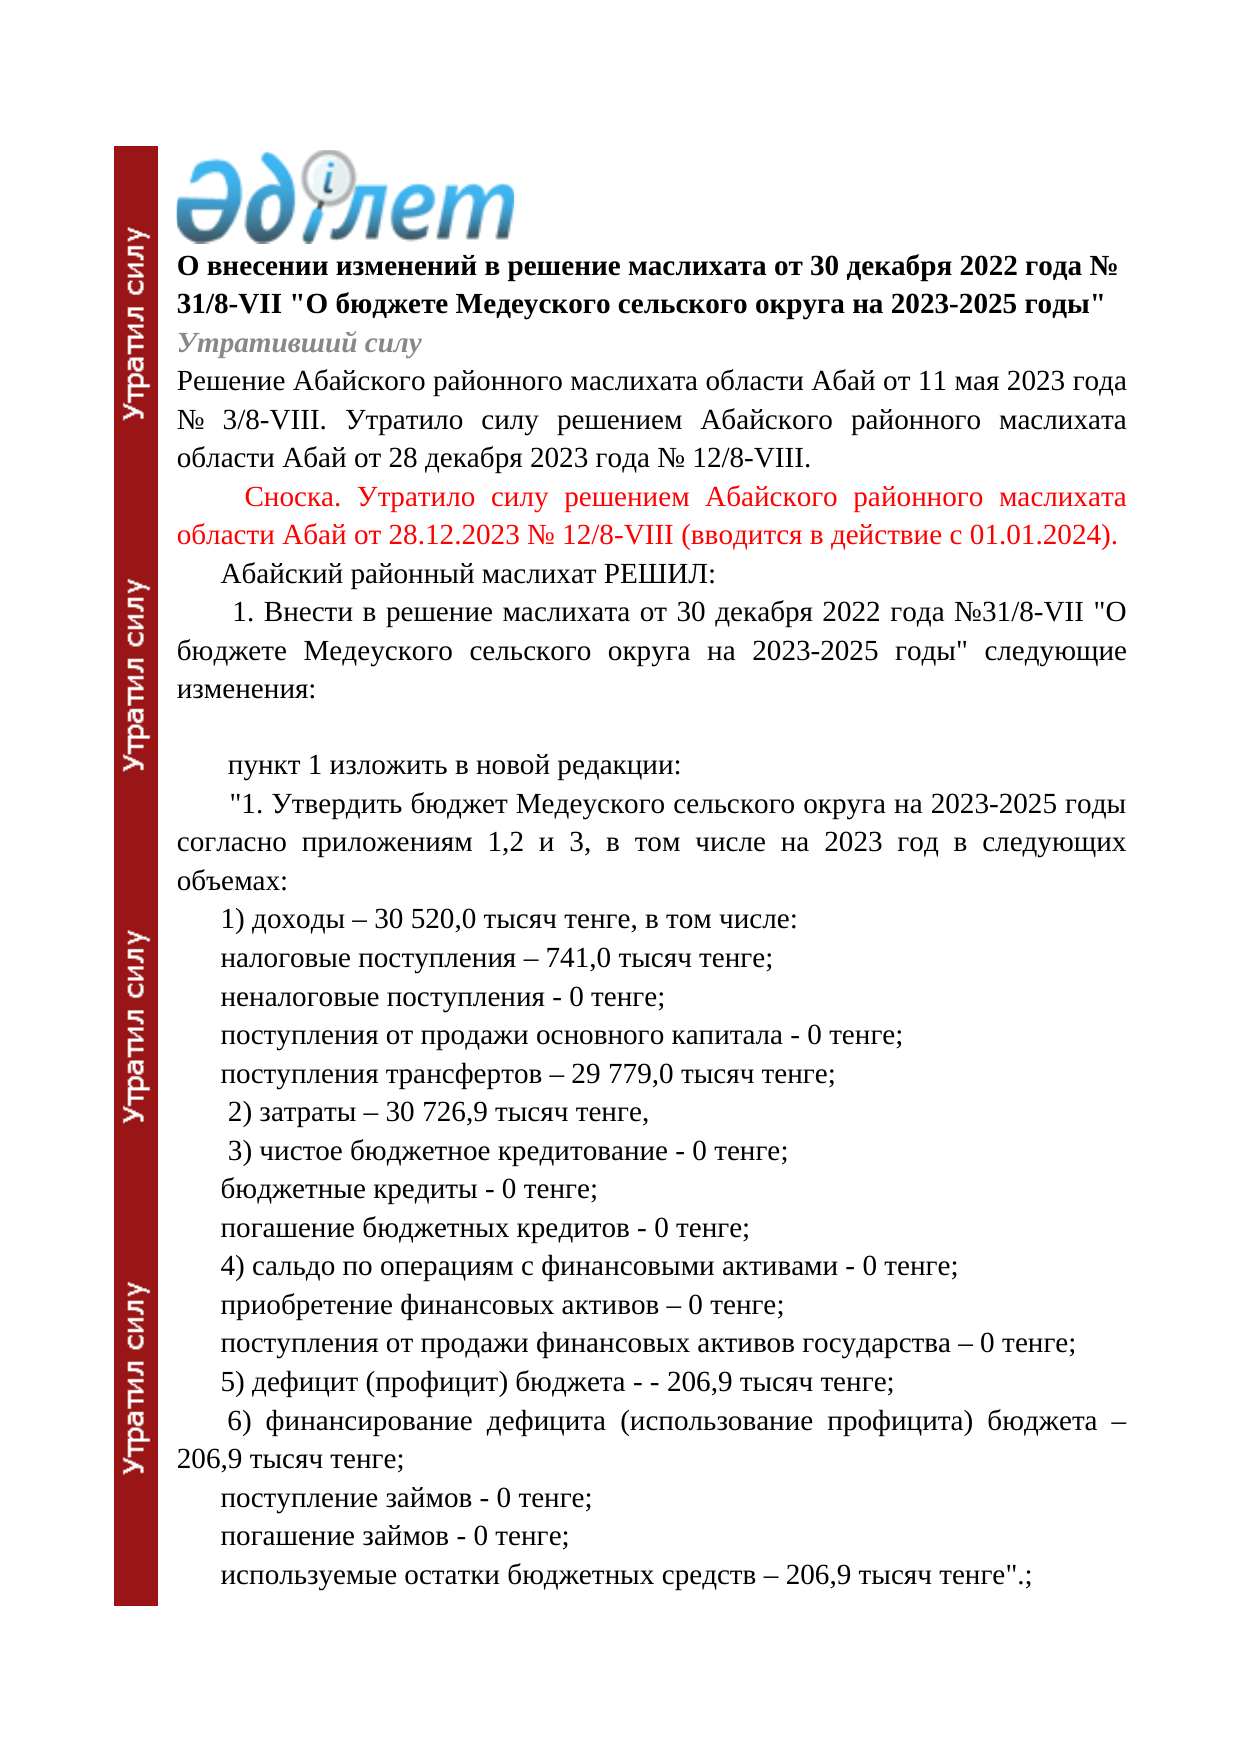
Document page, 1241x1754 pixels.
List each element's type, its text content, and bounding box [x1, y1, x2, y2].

picture [114, 1282, 158, 1287]
picture [114, 1128, 158, 1133]
text поступления трансфертов – 29 779,0 тысяч тенге; [112, 1056, 1128, 1089]
picture [114, 1475, 158, 1480]
picture [114, 1321, 158, 1326]
text 6) финансирование дефицита (использование профицита) бюджета – 206,9 тысяч тенге; [112, 1403, 1128, 1475]
picture [114, 1051, 158, 1056]
text 1) доходы – 30 520,0 тысяч тенге, в том числе: [112, 902, 1128, 935]
picture [114, 1089, 158, 1094]
picture [114, 705, 158, 747]
picture [114, 1359, 158, 1364]
picture [114, 1243, 158, 1248]
picture [114, 1590, 158, 1606]
text поступления от продажи основного капитала - 0 тенге; [112, 1017, 1128, 1051]
text 5) дефицит (профицит) бюджета - - 206,9 тысяч тенге; [112, 1364, 1128, 1398]
text 2) затраты – 30 726,9 тысяч тенге, [112, 1094, 1128, 1128]
text О внесении изменений в решение маслихата от 30 декабря 2022 года № 31/8-VII "О бюджете Медеуского сельского округа на 2023-2025 годы" [112, 248, 1128, 320]
text бюджетные кредиты - 0 тенге; [112, 1171, 1128, 1205]
text пункт 1 изложить в новой редакции: [112, 747, 1128, 781]
text используемые остатки бюджетных средств – 206,9 тысяч тенге".; [112, 1557, 1128, 1590]
text 1. Внести в решение маслихата от 30 декабря 2022 года №31/8-VII "О бюджете Медеуского сельского округа на 2023-2025 годы" следующие изменения: [112, 594, 1128, 705]
text Утративший силу [112, 325, 1128, 358]
text поступление займов - 0 тенге; [112, 1480, 1128, 1513]
picture [114, 551, 158, 556]
picture [114, 1012, 158, 1017]
picture [114, 974, 158, 979]
text Абайский районный маслихат РЕШИЛ: [112, 556, 1128, 589]
picture [114, 146, 158, 248]
picture [114, 1166, 158, 1171]
picture [114, 589, 158, 594]
text 3) чистое бюджетное кредитование - 0 тенге; [112, 1133, 1128, 1166]
picture [114, 1552, 158, 1557]
picture [114, 935, 158, 940]
text приобретение финансовых активов – 0 тенге; [112, 1287, 1128, 1321]
text неналоговые поступления - 0 тенге; [112, 979, 1128, 1012]
text погашение бюджетных кредитов - 0 тенге; [112, 1210, 1128, 1243]
picture [114, 1513, 158, 1518]
picture [114, 897, 158, 902]
text "1. Утвердить бюджет Медеуского сельского округа на 2023-2025 годы согласно приложениям 1,2 и 3, в том числе на 2023 год в следующих объемах: [112, 786, 1128, 897]
text Решение Абайского районного маслихата области Абай от 11 мая 2023 года № 3/8-VIII. Утратило силу решением Абайского районного маслихата области Абай от 28 декабря 2023 года № 12/8-VIII. [112, 363, 1128, 474]
picture [114, 474, 158, 479]
picture [114, 1205, 158, 1210]
picture [176, 150, 515, 244]
picture [114, 781, 158, 786]
text Сноска. Утратило силу решением Абайского районного маслихата области Абай от 28.12.2023 № 12/8-VIII (вводится в действие с 01.01.2024). [112, 479, 1128, 551]
text погашение займов - 0 тенге; [112, 1518, 1128, 1552]
picture [114, 320, 158, 325]
text 4) сальдо по операциям с финансовыми активами - 0 тенге; [112, 1248, 1128, 1282]
text налоговые поступления – 741,0 тысяч тенге; [112, 940, 1128, 974]
picture [114, 358, 158, 363]
text поступления от продажи финансовых активов государства – 0 тенге; [112, 1326, 1128, 1359]
picture [114, 1398, 158, 1403]
